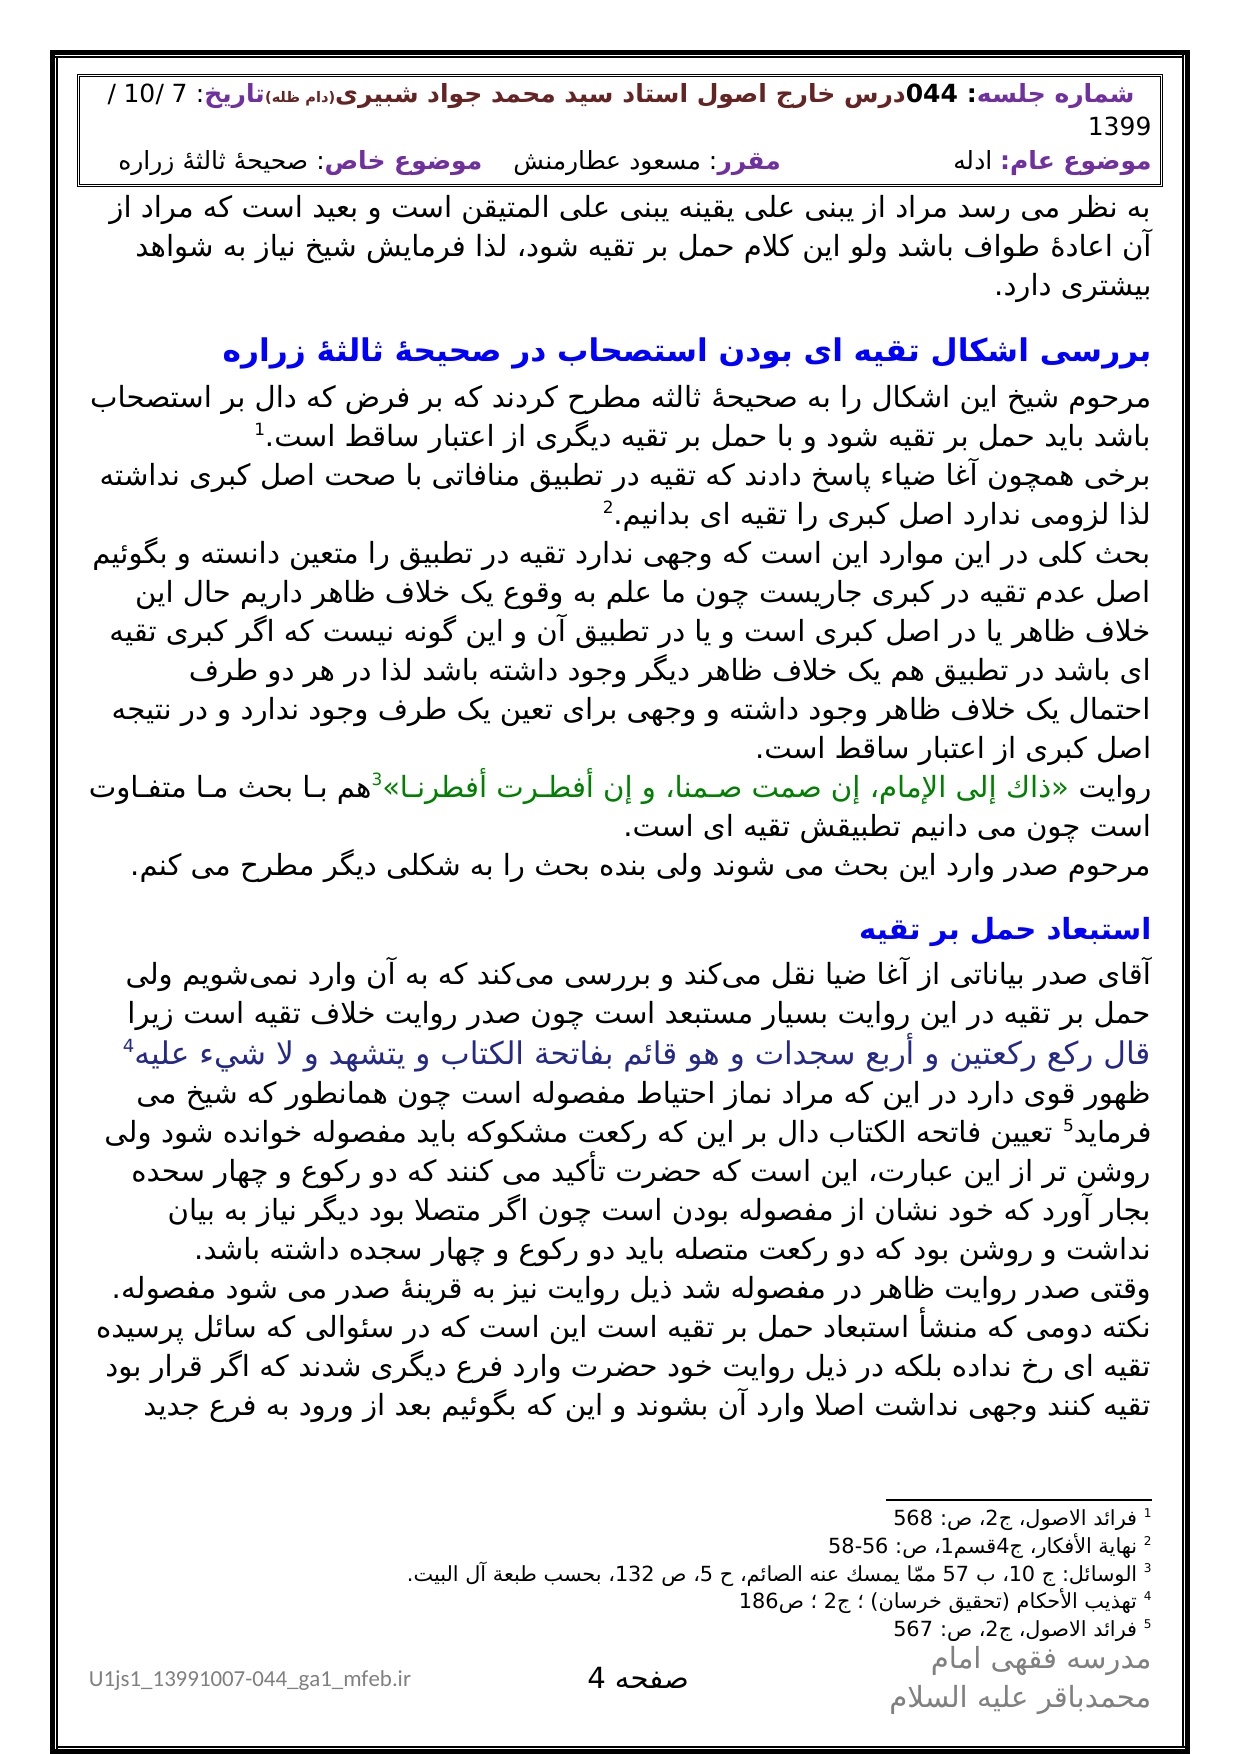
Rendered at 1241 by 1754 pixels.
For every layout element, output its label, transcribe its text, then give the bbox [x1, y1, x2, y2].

text به نظر می رسد مراد از یبنی علی یقینه یبنی علی المتیقن است و بعید است که مراد از آن اعادۀ طواف باشد ولو این کلام حمل بر تقیه شود، لذا فرمایش شیخ نیاز به شواهد بیشتری دارد. [89, 191, 1152, 302]
text بحث کلی در این موارد این است که وجهی ندارد تقیه در تطبیق را متعین دانسته و بگوئیم اصل عدم تقیه در کبری جاریست چون ما علم به وقوع یک خلاف ظاهر داریم حال این خلاف ظاهر یا در اصل کبری است و یا در تطبیق آن و این گونه نیست که اگر کبری تقیه ای باشد در تطبیق هم یک خلاف ظاهر دیگر وجود داشته باشد لذا در هر دو طرف احتمال یک خلاف ظاهر وجود داشته و وجهی برای تعین یک طرف وجود ندارد و در نتیجه اصل کبری از اعتبار ساقط است. [89, 536, 1152, 765]
subtitle استبعاد حمل بر تقیه [89, 912, 1152, 946]
text روایت «ذاك إلى الإمام، إن صمت صمنا، و إن أفطرت أفطرنا»هم با بحث ما متفاوت است چون می دانیم تطبیقش تقیه ای است. [89, 770, 1152, 843]
text ظهور قوی دارد در این که مراد نماز احتیاط مفصوله است چون همانطور که شیخ می فرماید تعیین فاتحه الکتاب دال بر این که رکعت مشکوکه باید مفصوله خوانده شود ولی روشن تر از این عبارت، این است که حضرت تأکید می کنند که دو رکوع و چهار سحده بجار آورد که خود نشان از مفصوله بودن است چون اگر متصلا بود دیگر نیاز به بیان نداشت و روشن بود که دو رکعت متصله باید دو رکوع و چهار سجده داشته باشد. [89, 1077, 1152, 1267]
text آقای صدر بیاناتی از آغا ضیا نقل می‌کند و بررسی می‌کند که به آن وارد نمی‌شویم ولی حمل بر تقیه در این روایت بسیار مستبعد است چون صدر روایت خلاف تقیه است زیرا [89, 957, 1152, 1030]
subtitle بررسی اشکال تقیه ای بودن استصحاب در صحیحۀ ثالثۀ زراره [89, 332, 1152, 369]
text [89, 1311, 1152, 1422]
text وقتی صدر روایت ظاهر در مفصوله شد ذیل روایت نیز به قرینۀ صدر می شود مفصوله. [89, 1272, 1152, 1306]
text قال ركع ركعتين و أربع سجدات و هو قائم بفاتحة الكتاب و يتشهد و لا شي‏ء عليه‏ [89, 1035, 1152, 1071]
text مرحوم شیخ این اشکال را به صحیحۀ ثالثه مطرح کردند که بر فرض که دال بر استصحاب باشد باید حمل بر تقیه شود و با حمل بر تقیه دیگری از اعتبار ساقط است. [89, 381, 1152, 453]
text مرحوم صدر وارد این بحث می شوند ولی بنده بحث را به شکلی دیگر مطرح می کنم. [89, 848, 1152, 882]
text برخی همچون آغا ضیاء پاسخ دادند که تقیه در تطبیق منافاتی با صحت اصل کبری نداشته لذا لزومی ندارد اصل کبری را تقیه ای بدانیم. [89, 458, 1152, 531]
